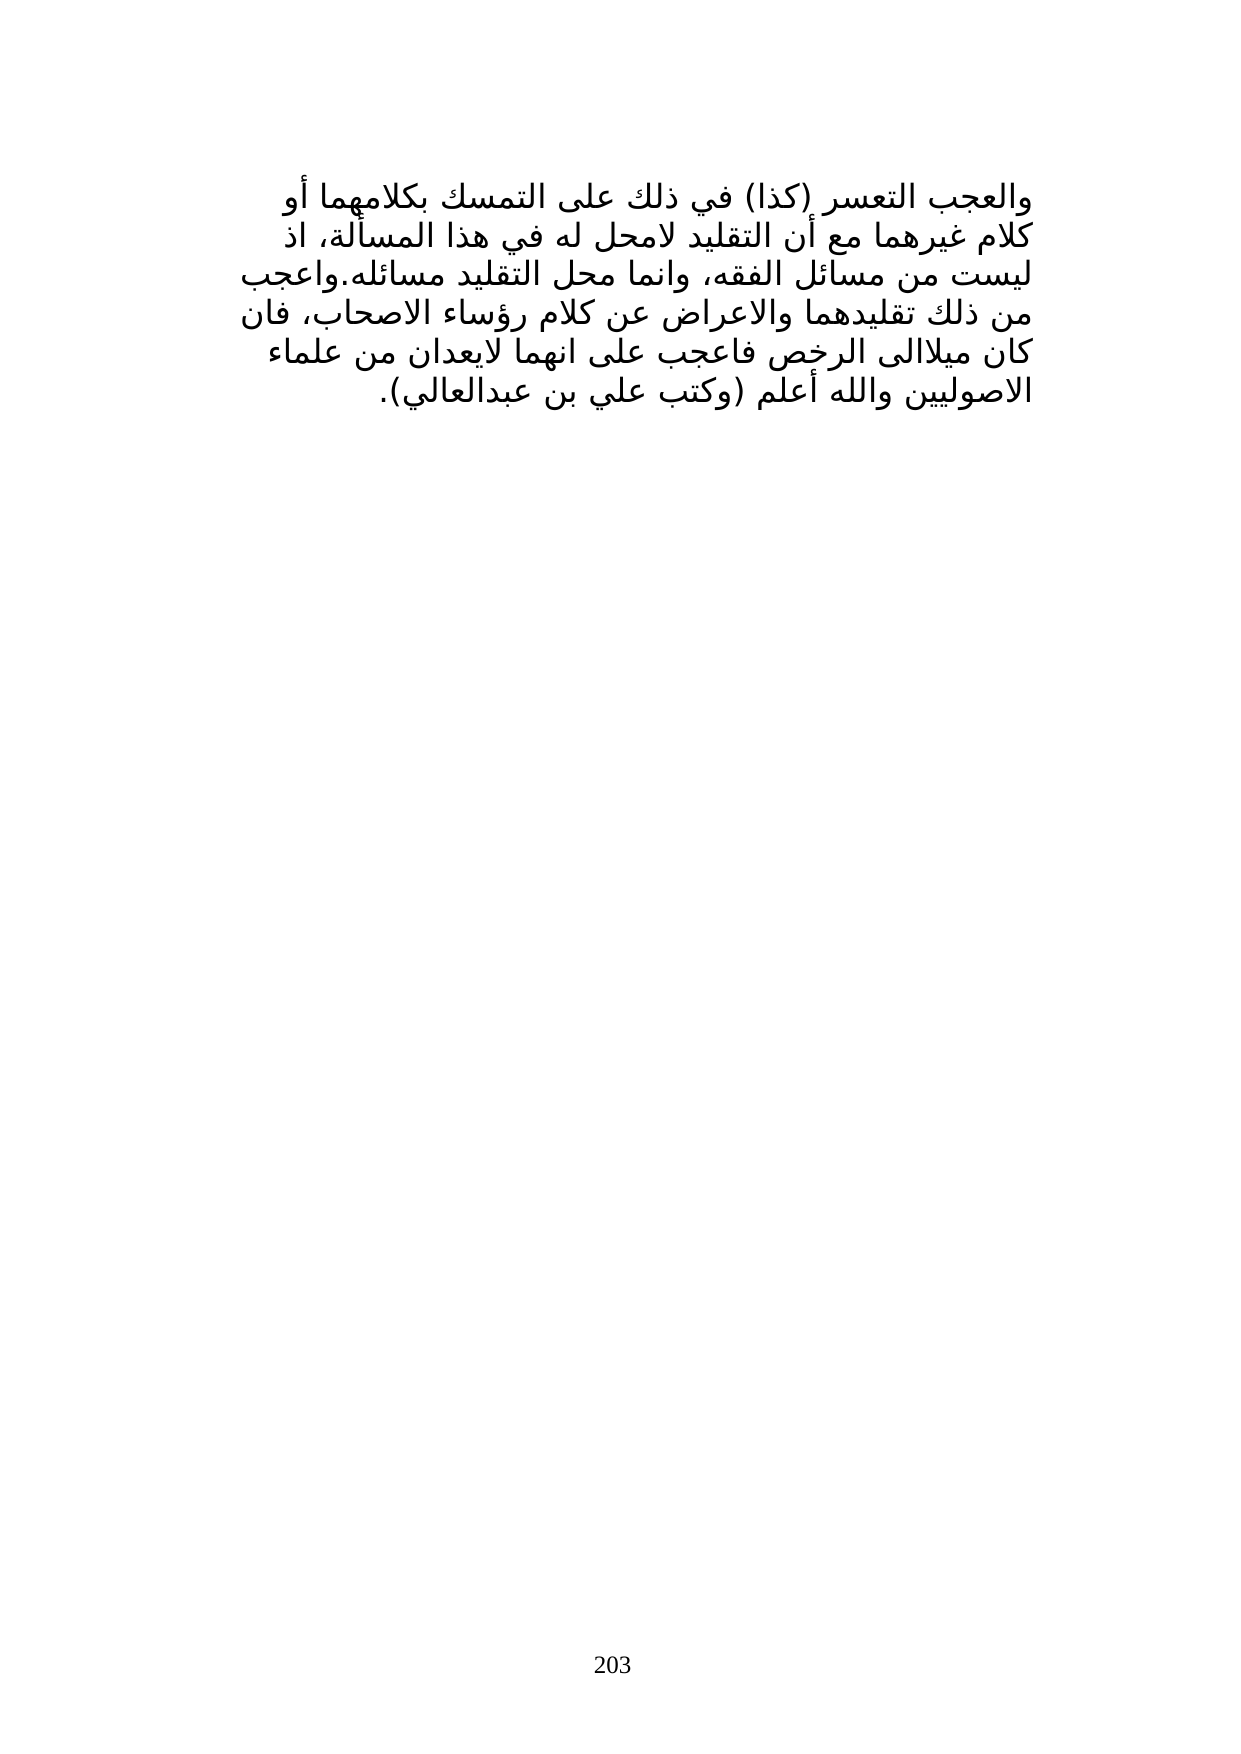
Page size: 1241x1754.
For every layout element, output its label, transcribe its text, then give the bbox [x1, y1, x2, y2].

text والعجب التعسر (كذا) في ذلك على التمسك بكلامهما أو كلام غيرهما مع أن التقليد لامحل له في هذا المسألة، اذ ليست من مسائل الفقه، وانما محل التقليد مسائله.واعجب من ذلك تقليدهما والاعراض عن كلام رؤساء الاصحاب، فان كان ميلاالى الرخص فاعجب على انهما لايعدان من علماء الاصوليين والله أعلم (وكتب علي بن عبدالعالي). [222, 177, 1033, 410]
